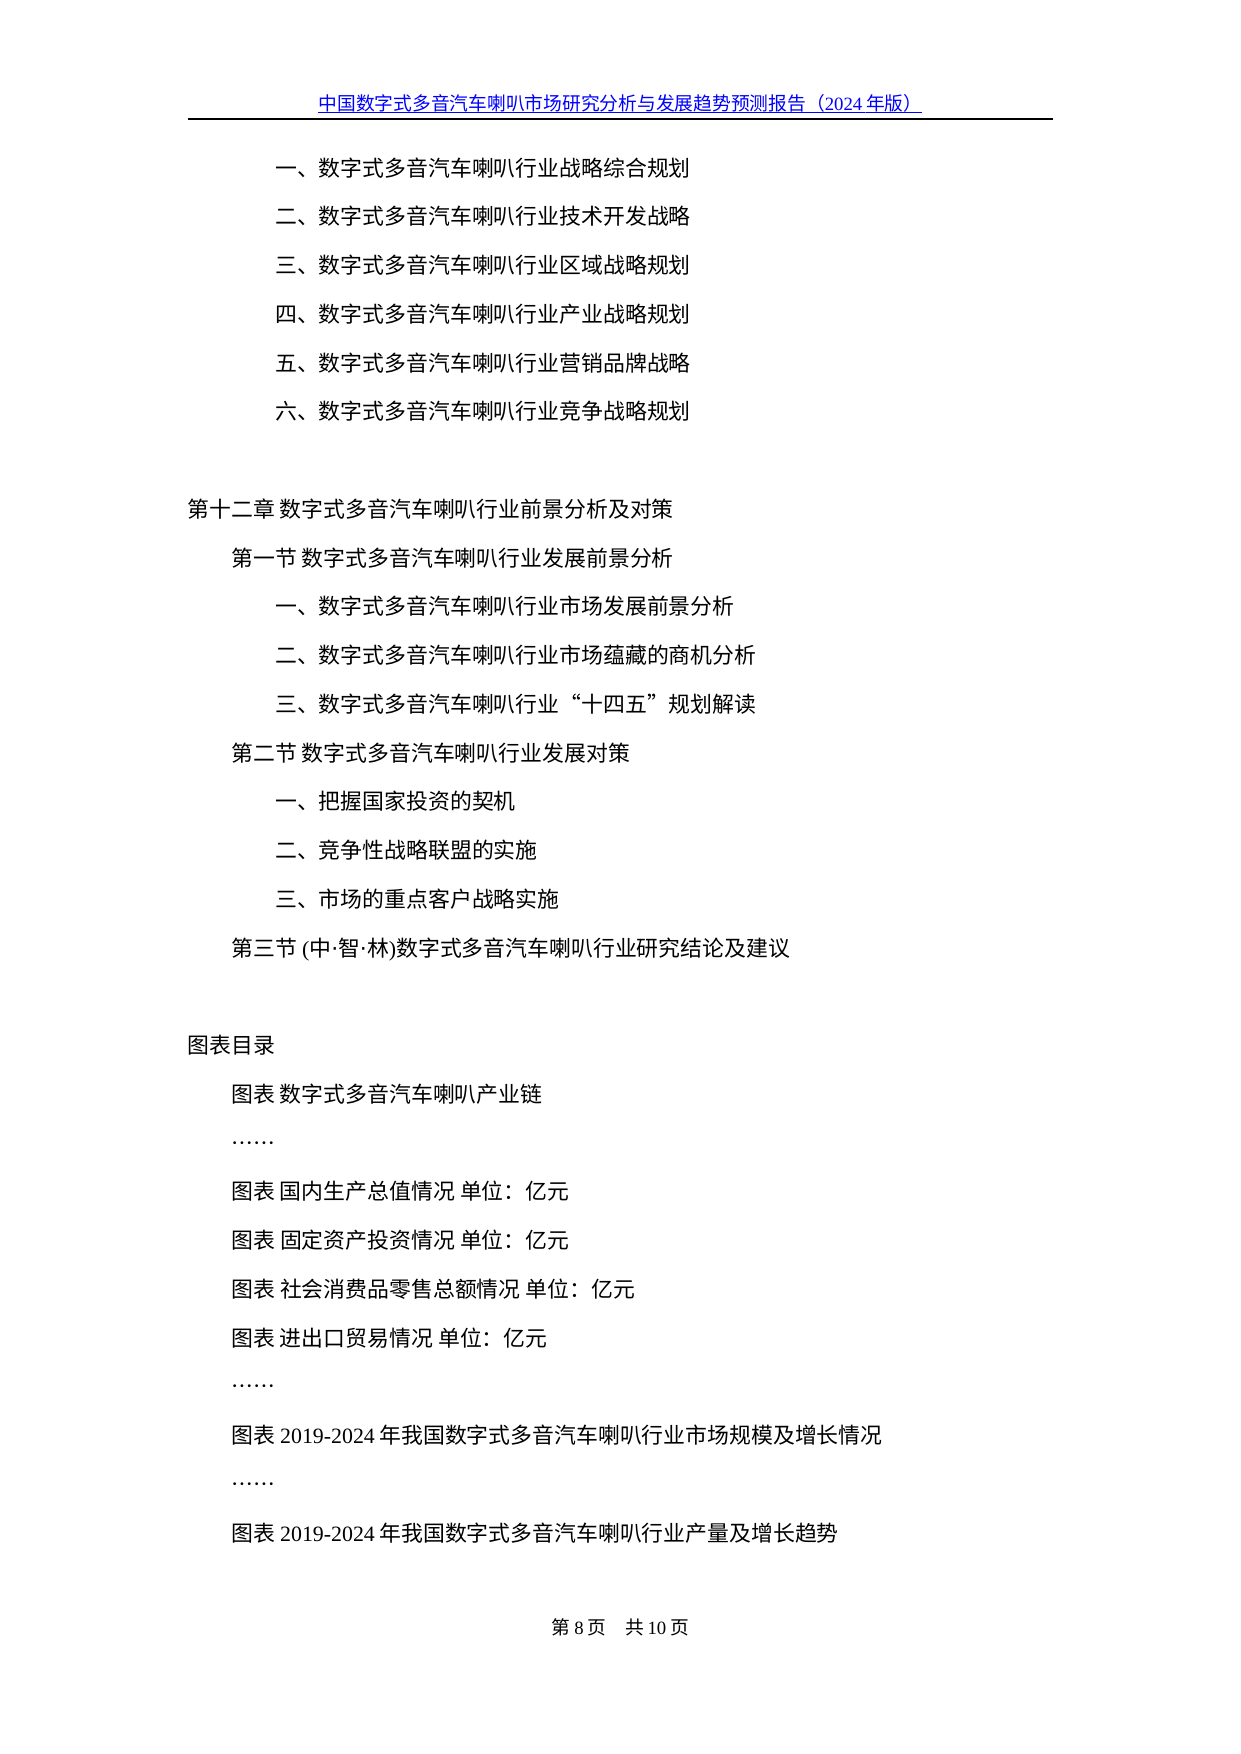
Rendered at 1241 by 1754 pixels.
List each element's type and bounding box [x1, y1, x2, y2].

text [187, 150, 1053, 1548]
